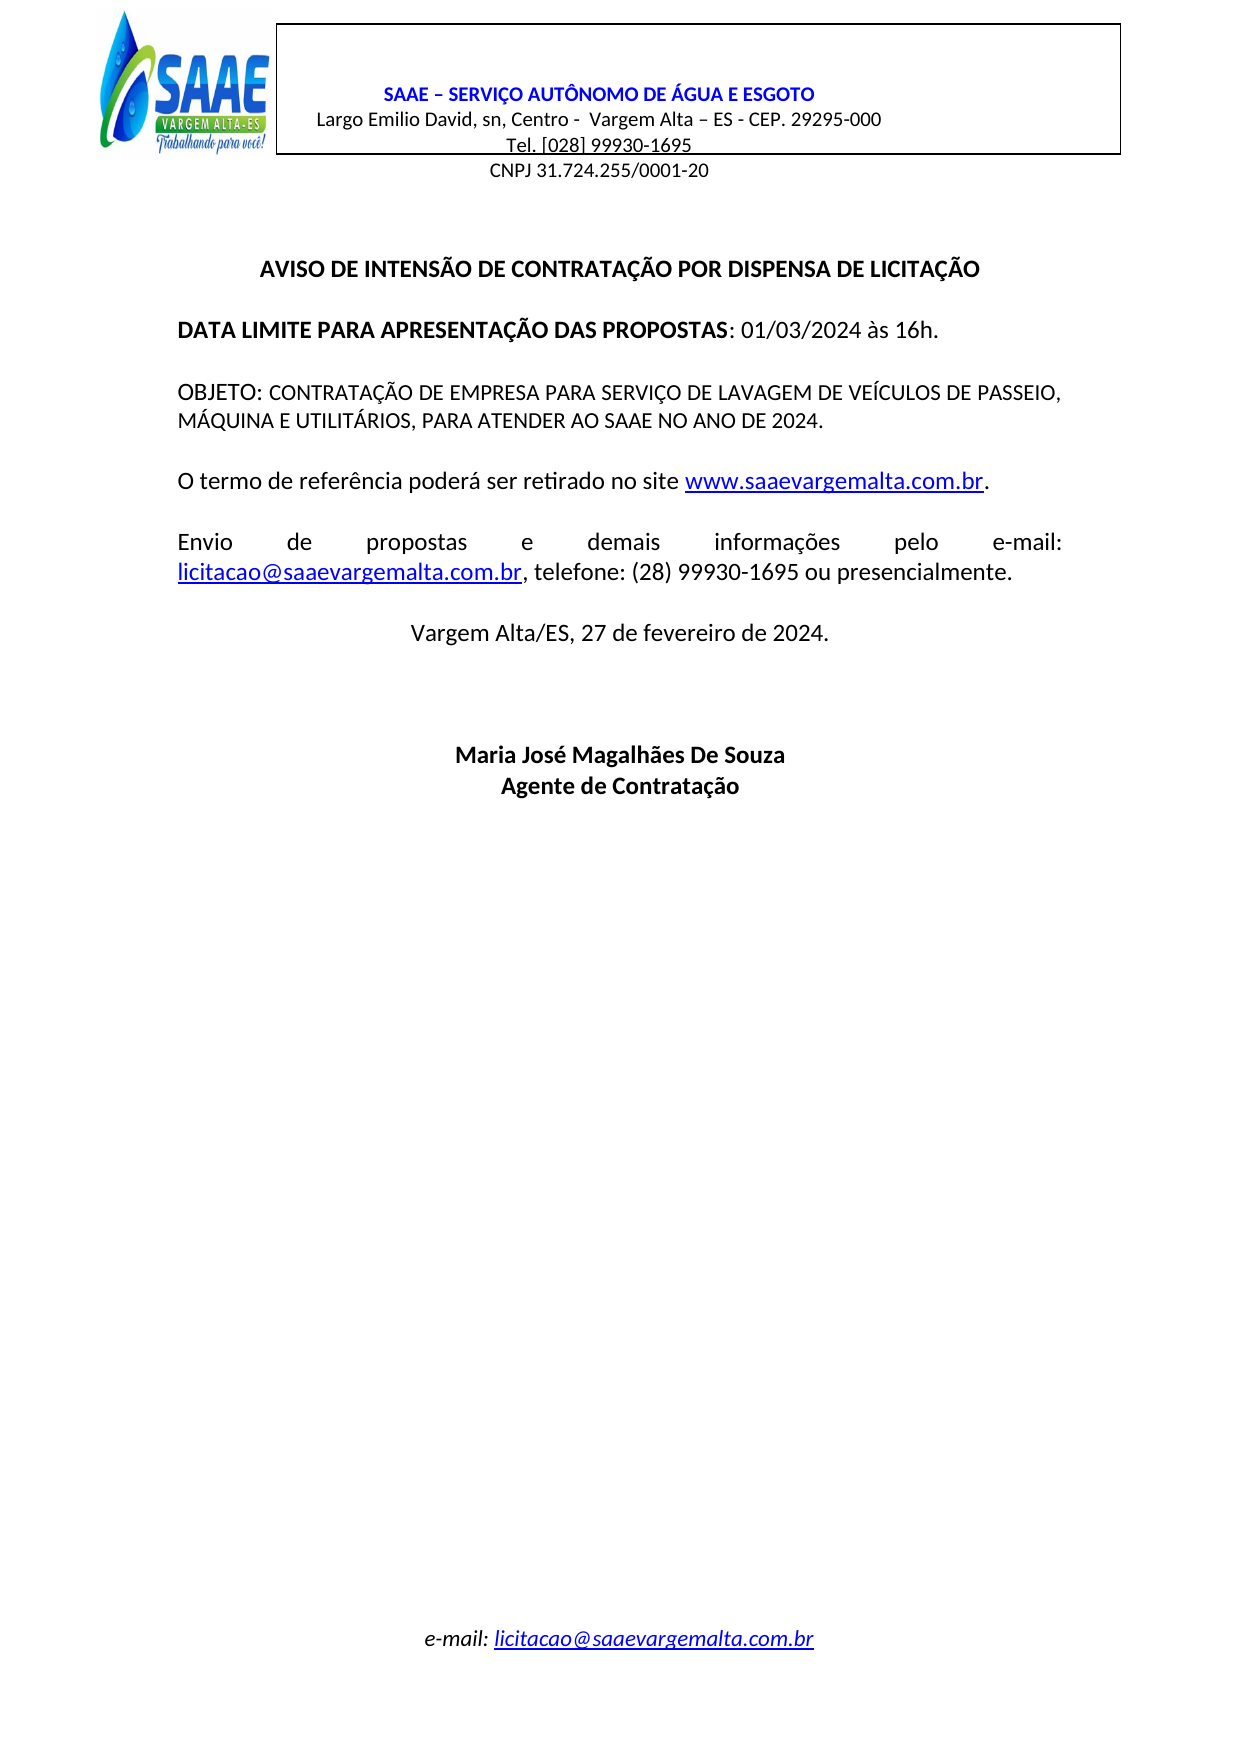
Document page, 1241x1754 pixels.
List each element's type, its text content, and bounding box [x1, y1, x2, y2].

text AVISO DE INTENSÃO DE CONTRATAÇÃO POR DISPENSA DE LICITAÇÃO [177, 254, 1063, 284]
text O termo de referência poderá ser retirado no site www.saaevargemalta.com.br. [177, 465, 1063, 495]
text OBJETO: CONTRATAÇÃO DE EMPRESA PARA SERVIÇO DE LAVAGEM DE VEÍCULOS DE PASSEIO, MÁQUINA E UTILITÁRIOS, PARA ATENDER AO SAAE NO ANO DE 2024. [177, 376, 1063, 434]
text Agente de Contratação [177, 770, 1063, 801]
picture [96, 9, 274, 160]
text Maria José Magalhães De Souza [177, 739, 1063, 770]
text Vargem Alta/ES, 27 de fevereiro de 2024. [177, 617, 1063, 648]
text DATA LIMITE PARA APRESENTAÇÃO DAS PROPOSTAS: 01/03/2024 às 16h. [177, 315, 1063, 345]
text Envio de propostas e demais informações pelo e-mail: licitacao@saaevargemalta.com.br, telefone: (28) 99930-1695 ou presencialmente. [177, 526, 1063, 587]
